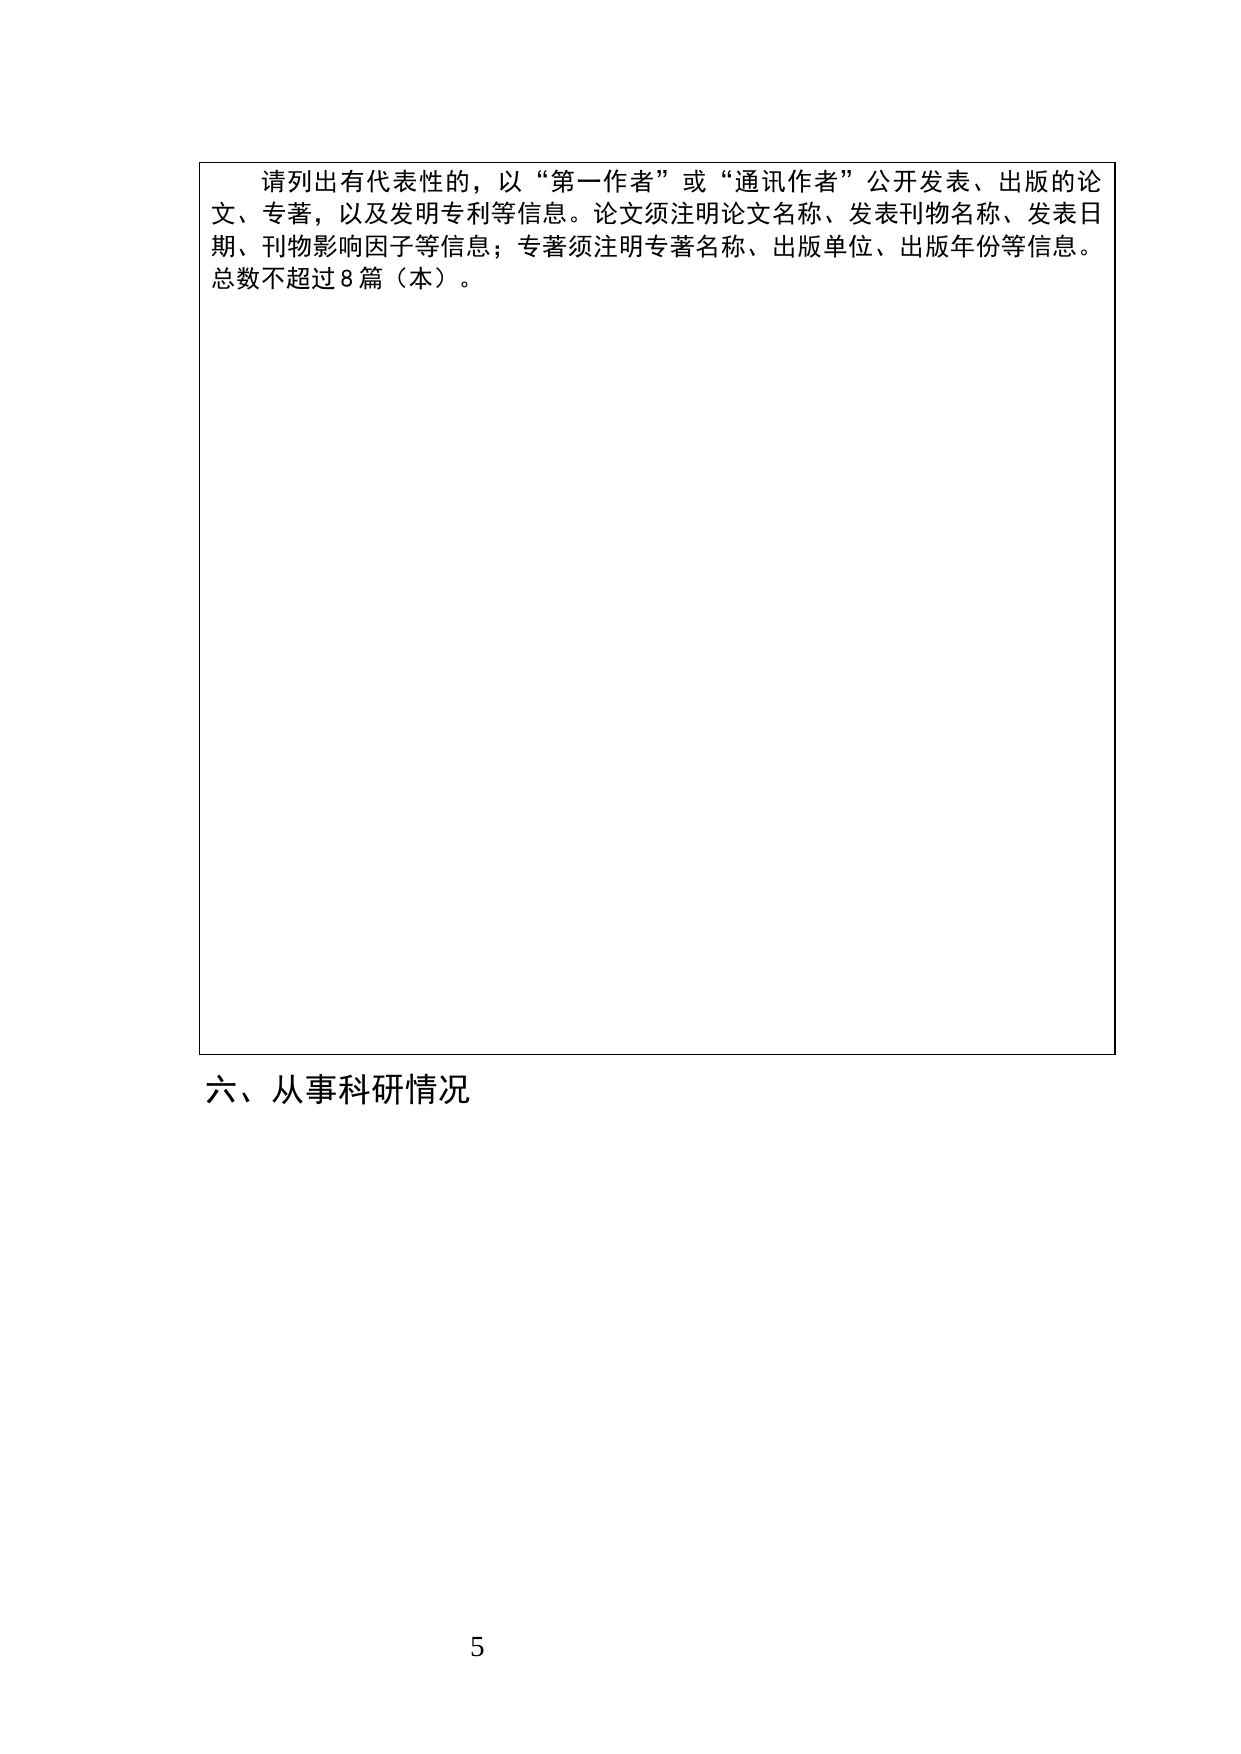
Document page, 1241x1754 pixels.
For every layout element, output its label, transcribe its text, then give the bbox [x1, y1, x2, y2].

text 六、从事科研情况 [187, 1055, 1053, 1120]
table_header 请列出有代表性的，以“第一作者”或“通讯作者”公开发表、出版的论文、专著，以及发明专利等信息。论文须注明论文名称、发表刊物名称、发表日期、刊物影响因子等信息；专著须注明专著名称、出版单位、出版年份等信息。总数不超过8篇（本）。 [200, 163, 1114, 1054]
